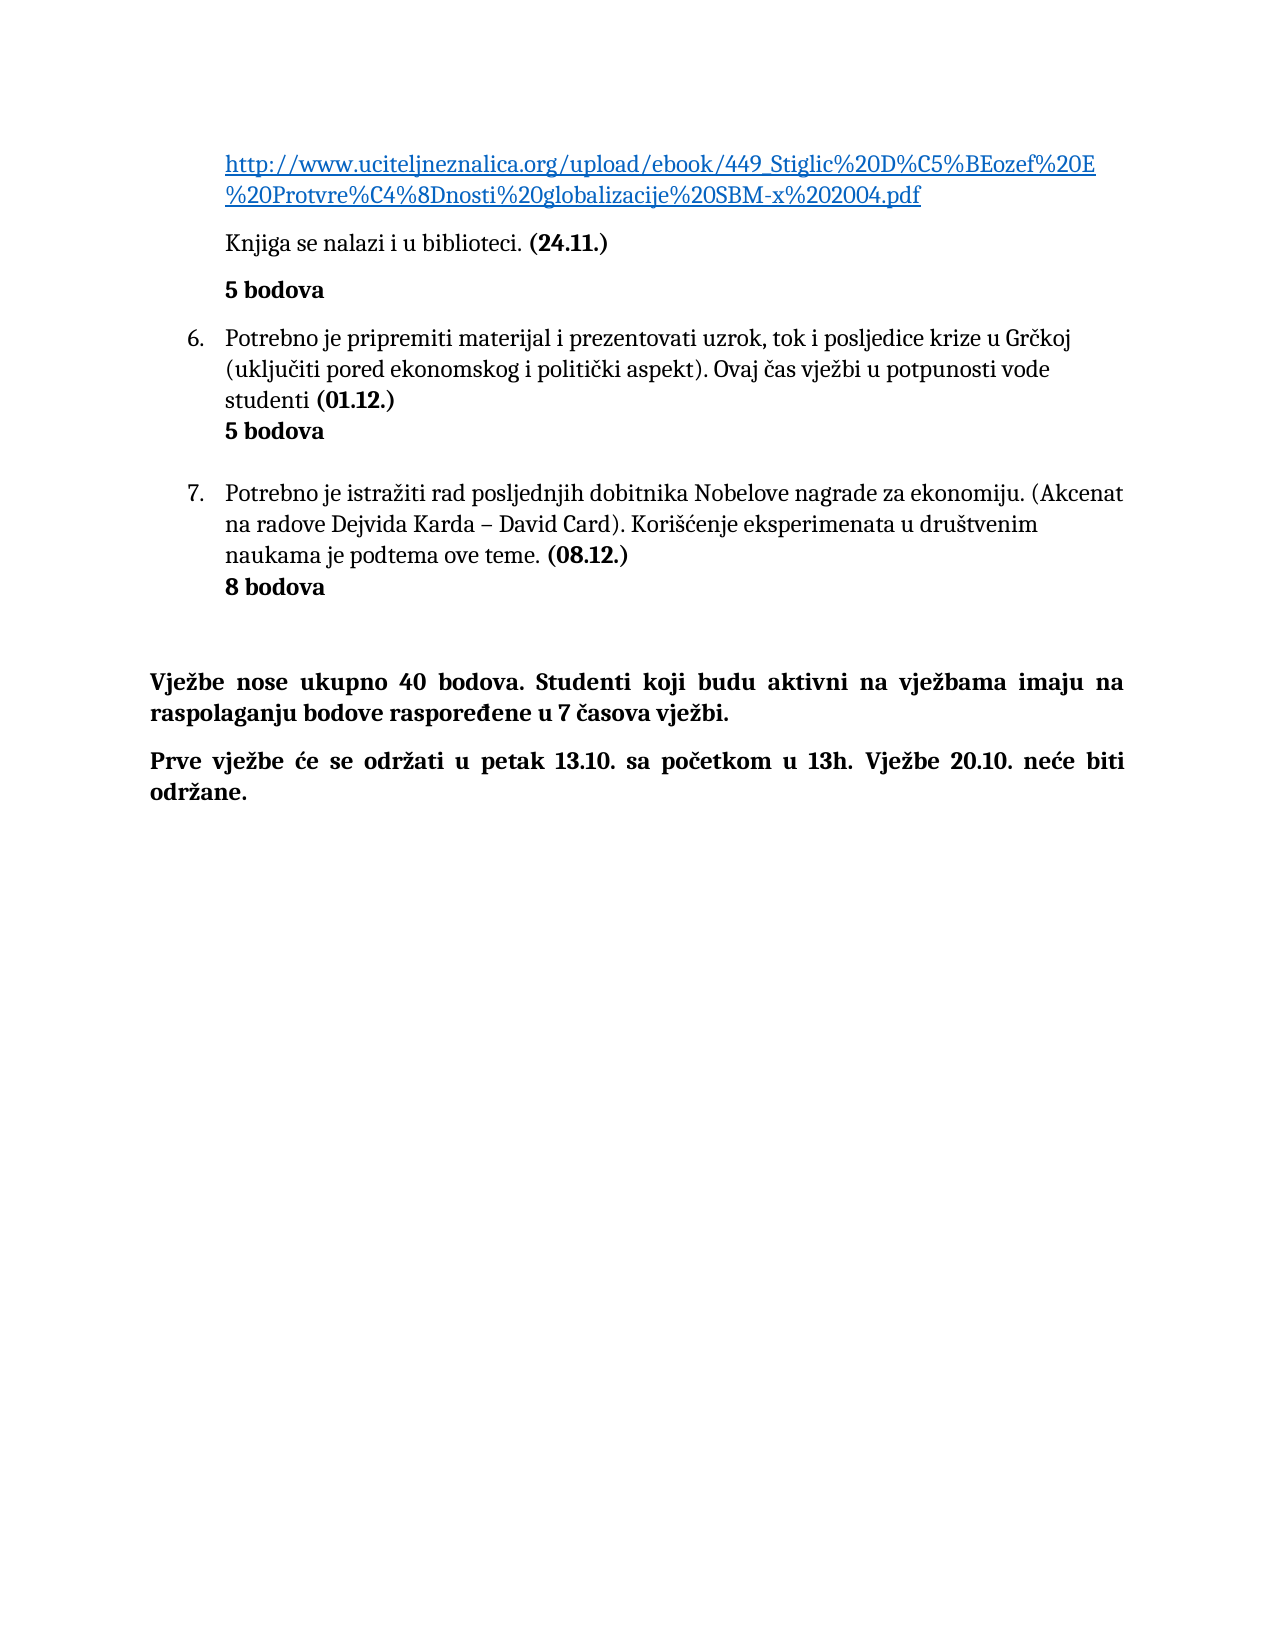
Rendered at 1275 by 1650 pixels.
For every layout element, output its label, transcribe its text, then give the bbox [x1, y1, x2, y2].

list Potrebno je pripremiti materijal i prezentovati uzrok, tok i posljedice krize u Grčkoj (uključiti pored ekonomskog i politički aspekt). Ovaj čas vježbi u potpunosti vode studenti (01.12.) [187, 324, 1125, 415]
list 5 bodova [225, 417, 1125, 446]
text Vježbe nose ukupno 40 bodova. Studenti koji budu aktivni na vježbama imaju na raspolaganju bodove raspoređene u 7 časova vježbi. [150, 668, 1125, 728]
text Prve vježbe će se održati u petak 13.10. sa početkom u 13h. Vježbe 20.10. neće biti održane. [150, 747, 1125, 806]
list http://www.uciteljneznalica.org/upload/ebook/449_Stiglic%20D%C5%BEozef%20E%20Protvre%C4%8Dnosti%20globalizacije%20SBM-x%202004.pdf [225, 150, 1125, 210]
list Potrebno je istražiti rad posljednjih dobitnika Nobelove nagrade za ekonomiju. (Akcenat na radove Dejvida Karda – David Card). Korišćenje eksperimenata u društvenim naukama je podtema ove teme. (08.12.) [187, 479, 1125, 570]
text Knjiga se nalazi i u biblioteci. (24.11.) [150, 229, 1125, 257]
list 8 bodova [225, 572, 1125, 601]
text 5 bodova [150, 276, 1125, 305]
